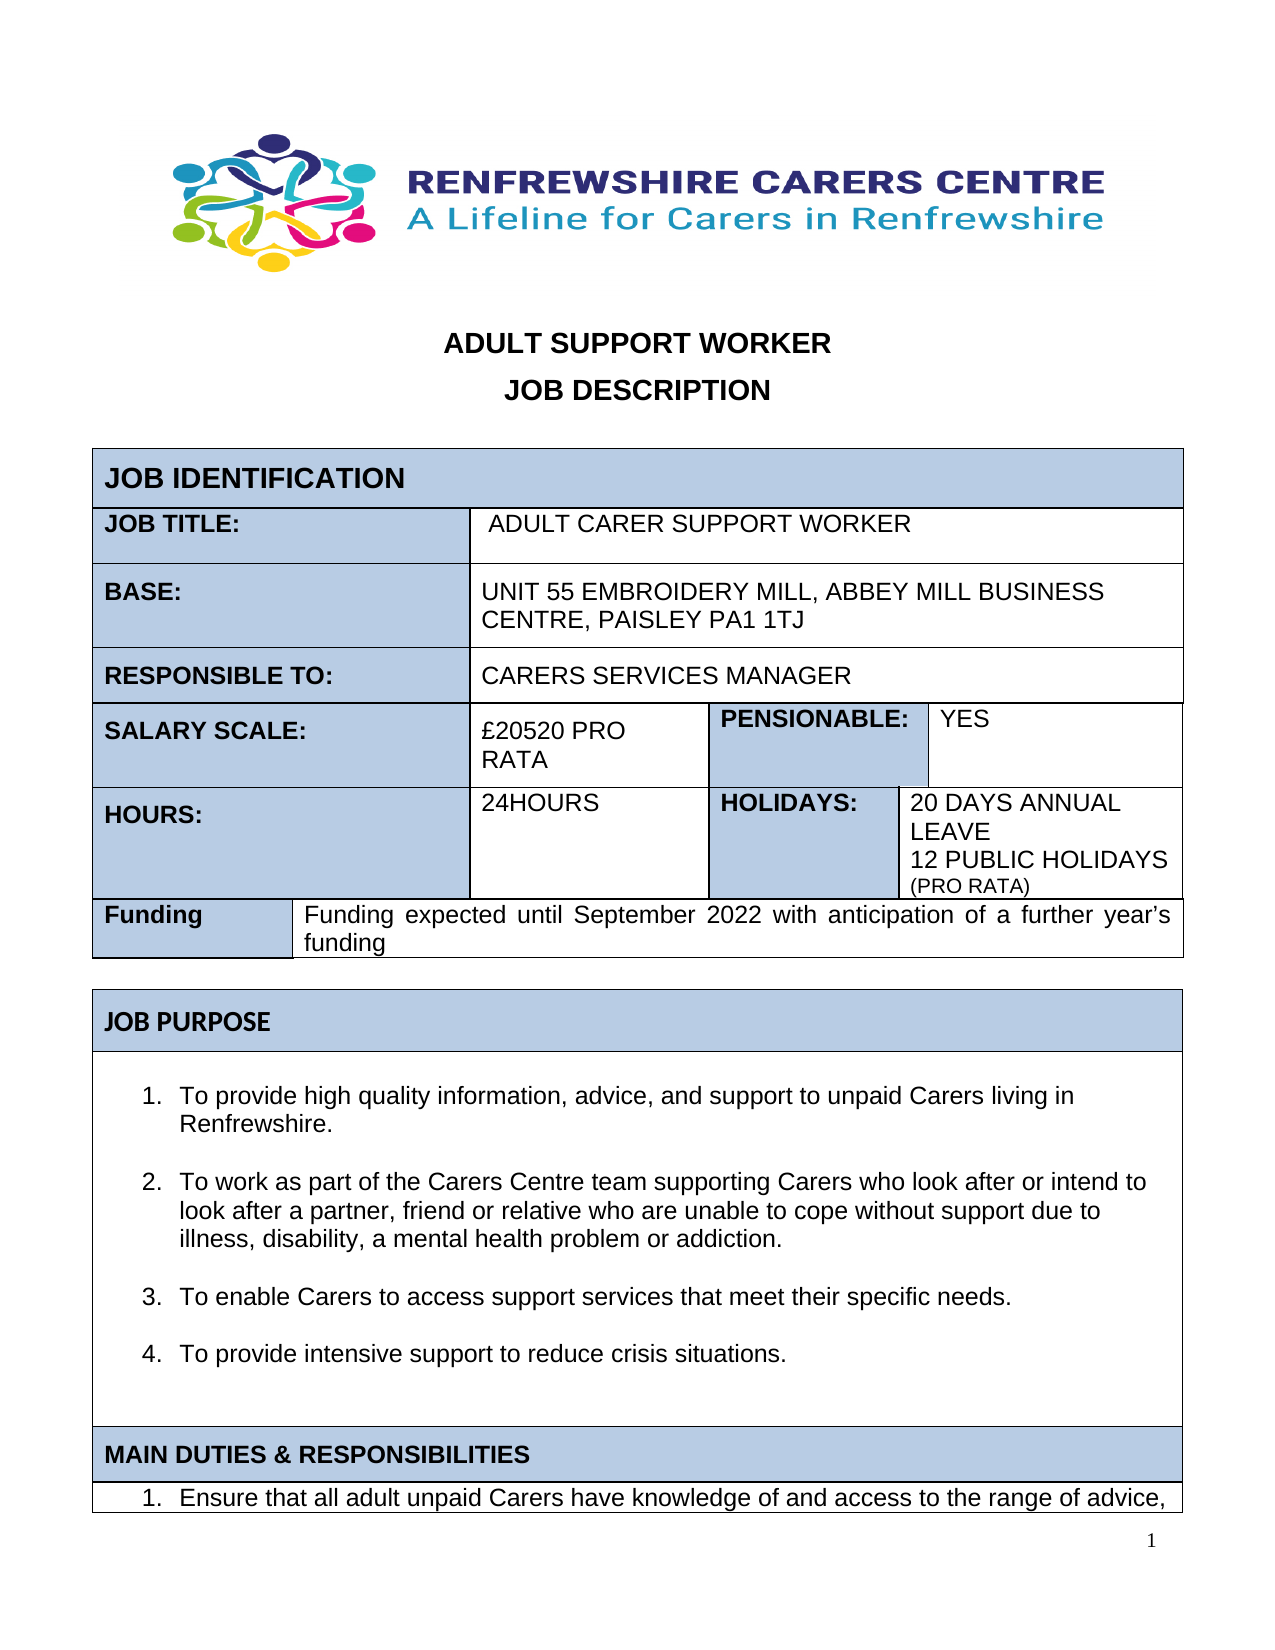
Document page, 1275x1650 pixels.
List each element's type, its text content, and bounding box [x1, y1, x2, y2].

table_cell 24hours [471, 788, 708, 898]
table_cell Hours: [93, 788, 469, 898]
picture [118, 110, 1157, 296]
table_cell Responsible to: [93, 648, 469, 702]
table_cell Unit 55 Embroidery Mill, Abbey Mill Business Centre, Paisley PA1 1TJ [471, 564, 1183, 647]
table_cell To provide high quality information, advice, and support to unpaid Carers living in Renfrewshire. To work as part of the Carers Centre team supporting Carers who look after or intend to look after a partner, friend or relative who are unable to cope without support due to illness, disability, a mental health problem or addiction. To enable Carers to access support services that meet their specific needs. To provide intensive support to reduce crisis situations. [93, 1052, 1182, 1426]
table_cell Base: [93, 564, 469, 647]
table_cell CARERS SERVICES MANAGER [471, 648, 1183, 702]
table_cell MAIN DUTIES & RESPONSIBILITIES [93, 1427, 1182, 1481]
table_cell Pensionable: [710, 704, 928, 786]
subtitle Job Description [118, 373, 1156, 406]
table_cell Funding expected until September 2022 with anticipation of a further year’s funding [293, 900, 1183, 957]
table_cell Job Title: [93, 509, 469, 563]
table_cell Yes [929, 704, 1182, 786]
table_cell Adult CARER SUPPORT WORKER [471, 509, 1183, 563]
table_cell Funding [93, 900, 292, 957]
table_header JOB IDENTIFICATION [93, 449, 1183, 507]
table_cell £20520 Pro Rata [471, 704, 708, 786]
table_cell Holidays: [710, 788, 898, 898]
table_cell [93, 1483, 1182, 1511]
subtitle Adult Support Worker [118, 296, 1156, 360]
table_cell Salary Scale: [93, 704, 469, 786]
table_header JOB PURPOSE [93, 990, 1182, 1051]
table_cell 20 days Annual Leave 12 Public Holidays (pro rata) [900, 788, 1182, 898]
